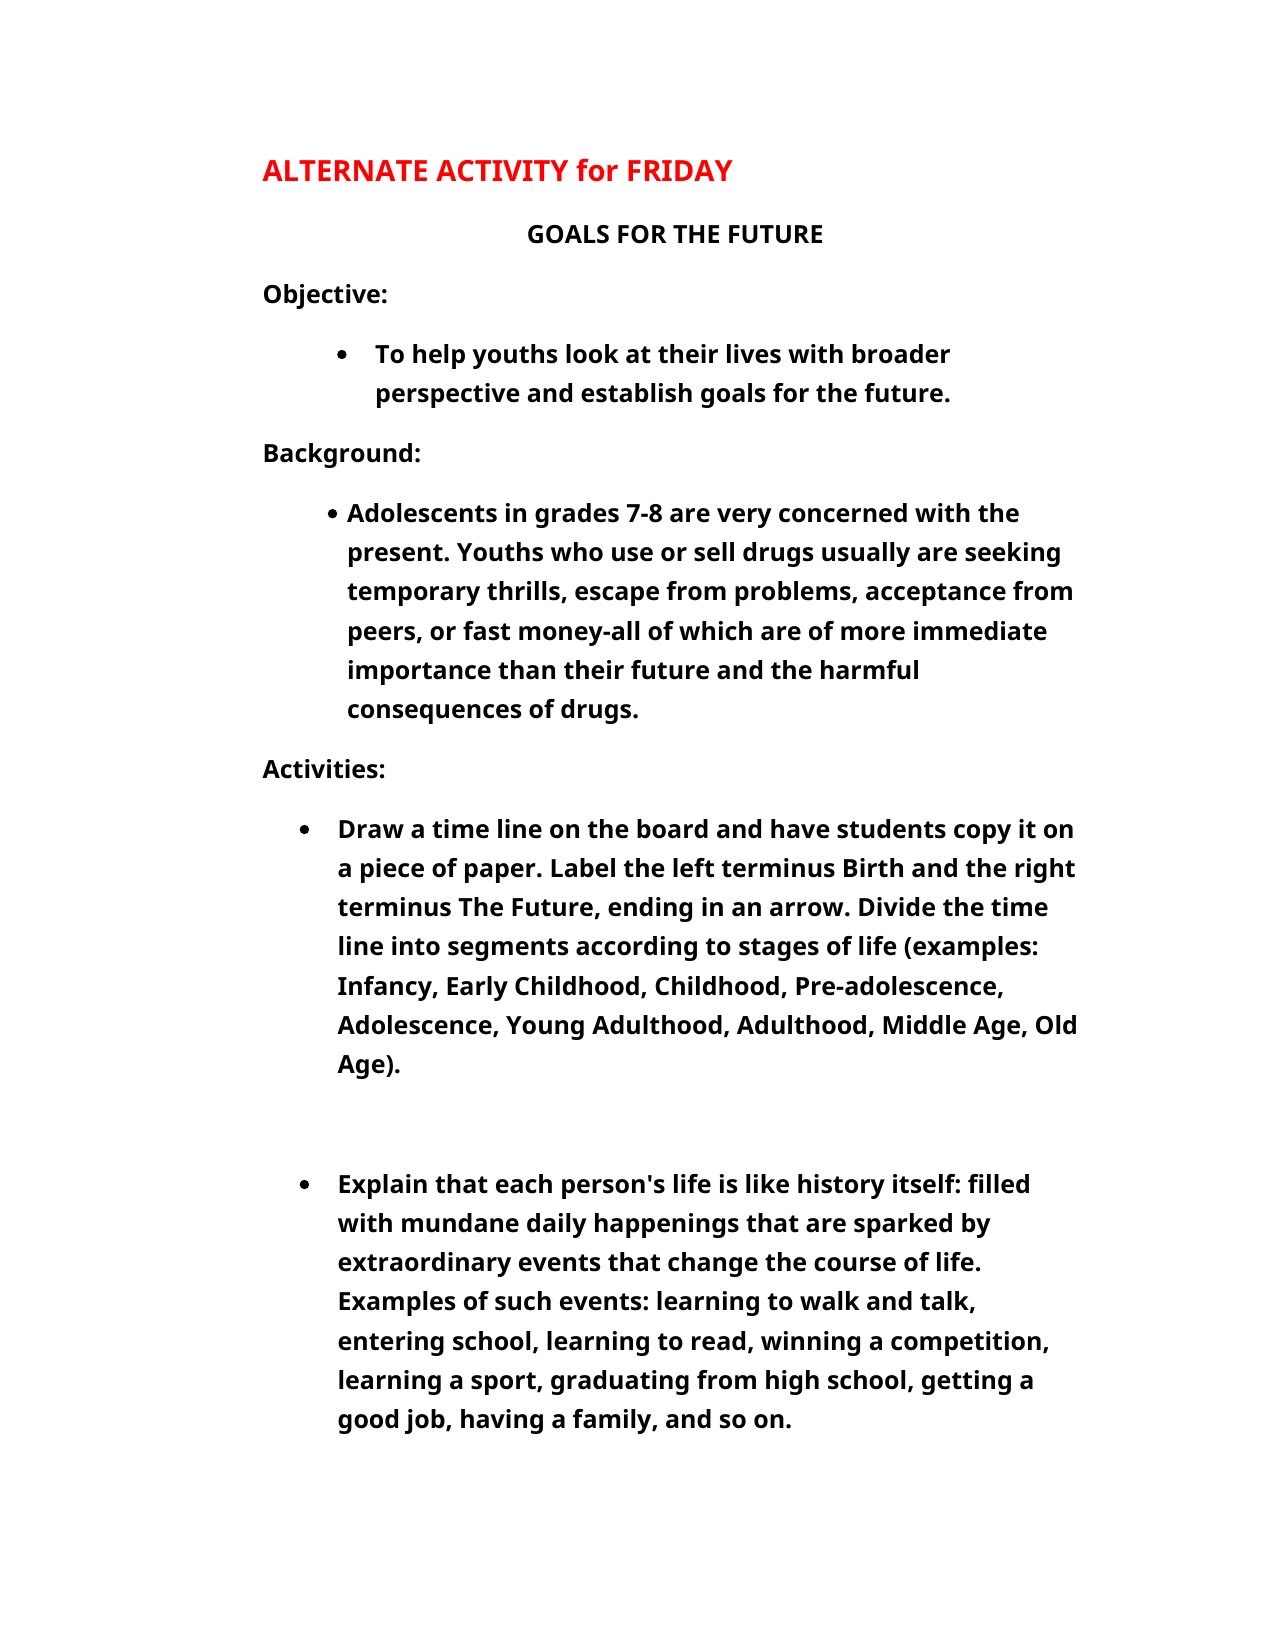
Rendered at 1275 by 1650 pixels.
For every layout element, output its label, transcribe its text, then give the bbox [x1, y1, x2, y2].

text GOALS FOR THE FUTURE [262, 216, 1087, 251]
text Activities: [262, 751, 1087, 786]
list To help youths look at their lives with broader perspective and establish goals for the future. [337, 336, 1087, 410]
list Adolescents in grades 7-8 are very concerned with the present. Youths who use or sell drugs usually are seeking temporary thrills, escape from problems, acceptance from peers, or fast money-all of which are of more immediate importance than their future and the harmful consequences of drugs. [328, 496, 1087, 726]
list Explain that each person's life is like history itself: filled with mundane daily happenings that are sparked by extraordinary events that change the course of life. Examples of such events: learning to walk and talk, entering school, learning to read, winning a competition, learning a sport, graduating from high school, getting a good job, having a family, and so on. [300, 1166, 1087, 1436]
list Draw a time line on the board and have students copy it on a piece of paper. Label the left terminus Birth and the right terminus The Future, ending in an arrow. Divide the time line into segments according to stages of life (examples: Infancy, Early Childhood, Childhood, Pre-adolescence, Adolescence, Young Adulthood, Adulthood, Middle Age, Old Age). [300, 811, 1087, 1081]
text Objective: [262, 276, 1087, 311]
text ALTERNATE ACTIVITY for FRIDAY [262, 150, 1087, 190]
text Background: [262, 436, 1087, 470]
